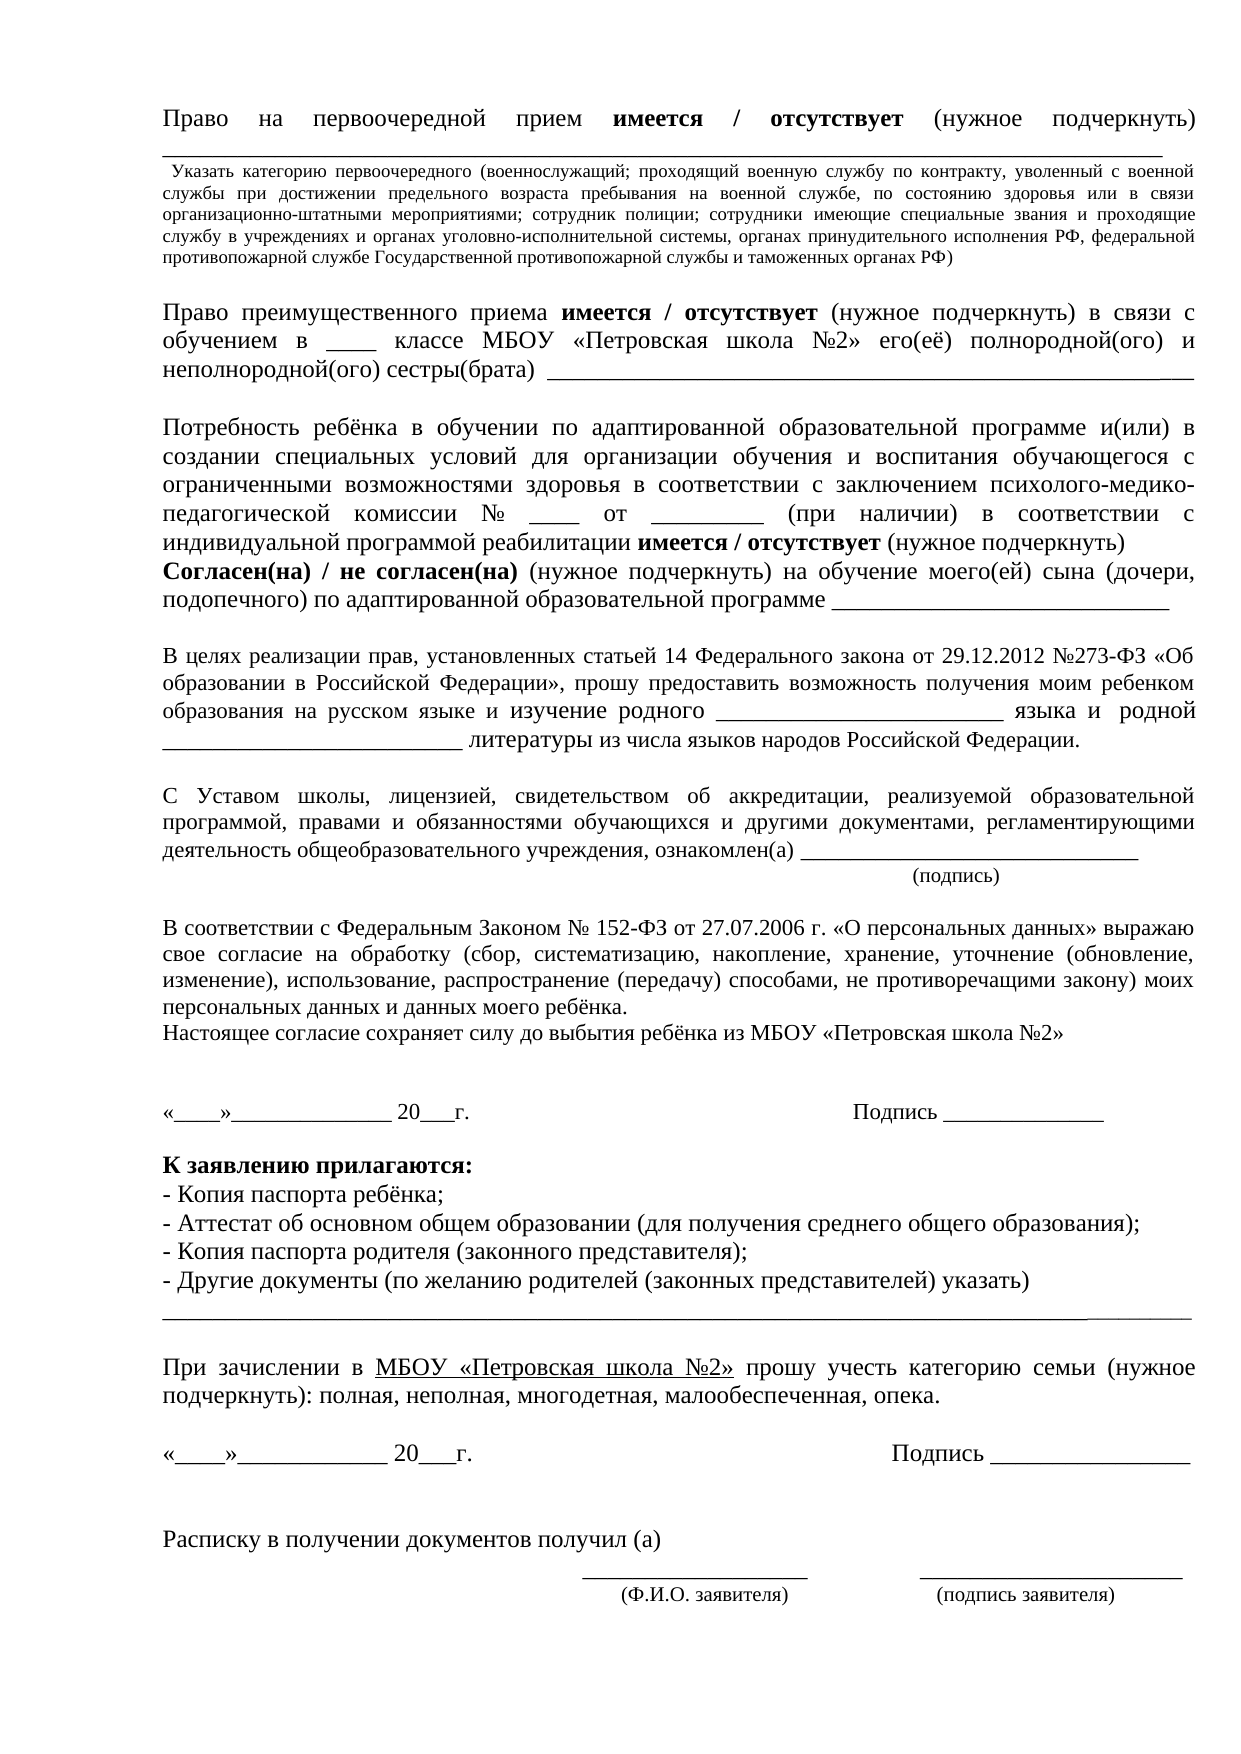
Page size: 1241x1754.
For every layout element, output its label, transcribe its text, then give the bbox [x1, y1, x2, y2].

text Согласен(на) / не согласен(на) (нужное подчеркнуть) на обучение моего(ей) сына (дочери, подопечного) по адаптированной образовательной программе ___________________________ [162, 556, 1196, 613]
text __________________ _____________________ [162, 1553, 1196, 1582]
text Указать категорию первоочередного (военнослужащий; проходящий военную службу по контракту, уволенный с военной службы при достижении предельного возраста пребывания на военной службе, по состоянию здоровья или в связи организационно-штатными мероприятиями; сотрудник полиции; сотрудники имеющие специальные звания и проходящие службу в учреждениях и органах уголовно-исполнительной системы, органах принудительного исполнения РФ, федеральной противопожарной службе Государственной противопожарной службы и таможенных органах РФ) [162, 160, 1196, 254]
text «____»____________ 20___г. Подпись ________________ [162, 1438, 1196, 1467]
text - Копия паспорта родителя (законного представителя); [162, 1236, 1196, 1265]
text Потребность ребёнка в обучении по адаптированной образовательной программе и(или) в создании специальных условий для организации обучения и воспитания обучающегося с ограниченными возможностями здоровья в соответствии с заключением психолого-медико-педагогической комиссии № ____ от _________ (при наличии) в соответствии с индивидуальной программой реабилитации имеется / отсутствует (нужное подчеркнуть) [162, 412, 1196, 556]
text С Уставом школы, лицензией, свидетельством об аккредитации, реализуемой образовательной программой, правами и обязанностями обучающихся и другими документами, регламентирующими деятельность общеобразовательного учреждения, ознакомлен(а) ___________________________ [162, 782, 1196, 863]
text «____»______________ 20___г. Подпись ______________ [162, 1098, 1196, 1124]
text При зачислении в МБОУ «Петровская школа №2» прошу учесть категорию семьи (нужное подчеркнуть): полная, неполная, многодетная, малообеспеченная, опека. [162, 1352, 1196, 1409]
text - Аттестат об основном общем образовании (для получения среднего общего образования); [162, 1208, 1196, 1236]
text Право преимущественного приема имеется / отсутствует (нужное подчеркнуть) в связи с обучением в ____ классе МБОУ «Петровская школа №2» его(её) полнородной(ого) и неполнородной(ого) сестры(брата) ____________________________________________________ [162, 297, 1196, 383]
text В целях реализации прав, установленных статьей 14 Федерального закона от 29.12.2012 №273-ФЗ «Об образовании в Российской Федерации», прошу предоставить возможность получения моим ребенком образования на русском языке и изучение родного _______________________ языка и родной ________________________ литературы из числа языков народов Российской Федерации. [162, 642, 1196, 753]
text Право на первоочередной прием имеется / отсутствует (нужное подчеркнуть) ________________________________________________________________________________ [162, 103, 1196, 160]
text (подпись) [162, 863, 1176, 887]
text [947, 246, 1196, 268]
text Расписку в получении документов получил (а) [162, 1524, 1196, 1553]
text (Ф.И.О. заявителя) (подпись заявителя) [162, 1582, 1196, 1606]
text В соответствии с Федеральным Законом № 152-ФЗ от 27.07.2006 г. «О персональных данных» выражаю свое согласие на обработку (сбор, систематизацию, накопление, хранение, уточнение (обновление, изменение), использование, распространение (передачу) способами, не противоречащими закону) моих персональных данных и данных моего ребёнка. [162, 914, 1196, 1019]
text Настоящее согласие сохраняет силу до выбытия ребёнка из МБОУ «Петровская школа №2» [162, 1019, 1196, 1046]
text - Другие документы (по желанию родителей (законных представителей) указать) ____________________________________________________________________________________ [162, 1265, 1196, 1323]
text - Копия паспорта ребёнка; [162, 1179, 1196, 1208]
text К заявлению прилагаются: [162, 1150, 1196, 1179]
